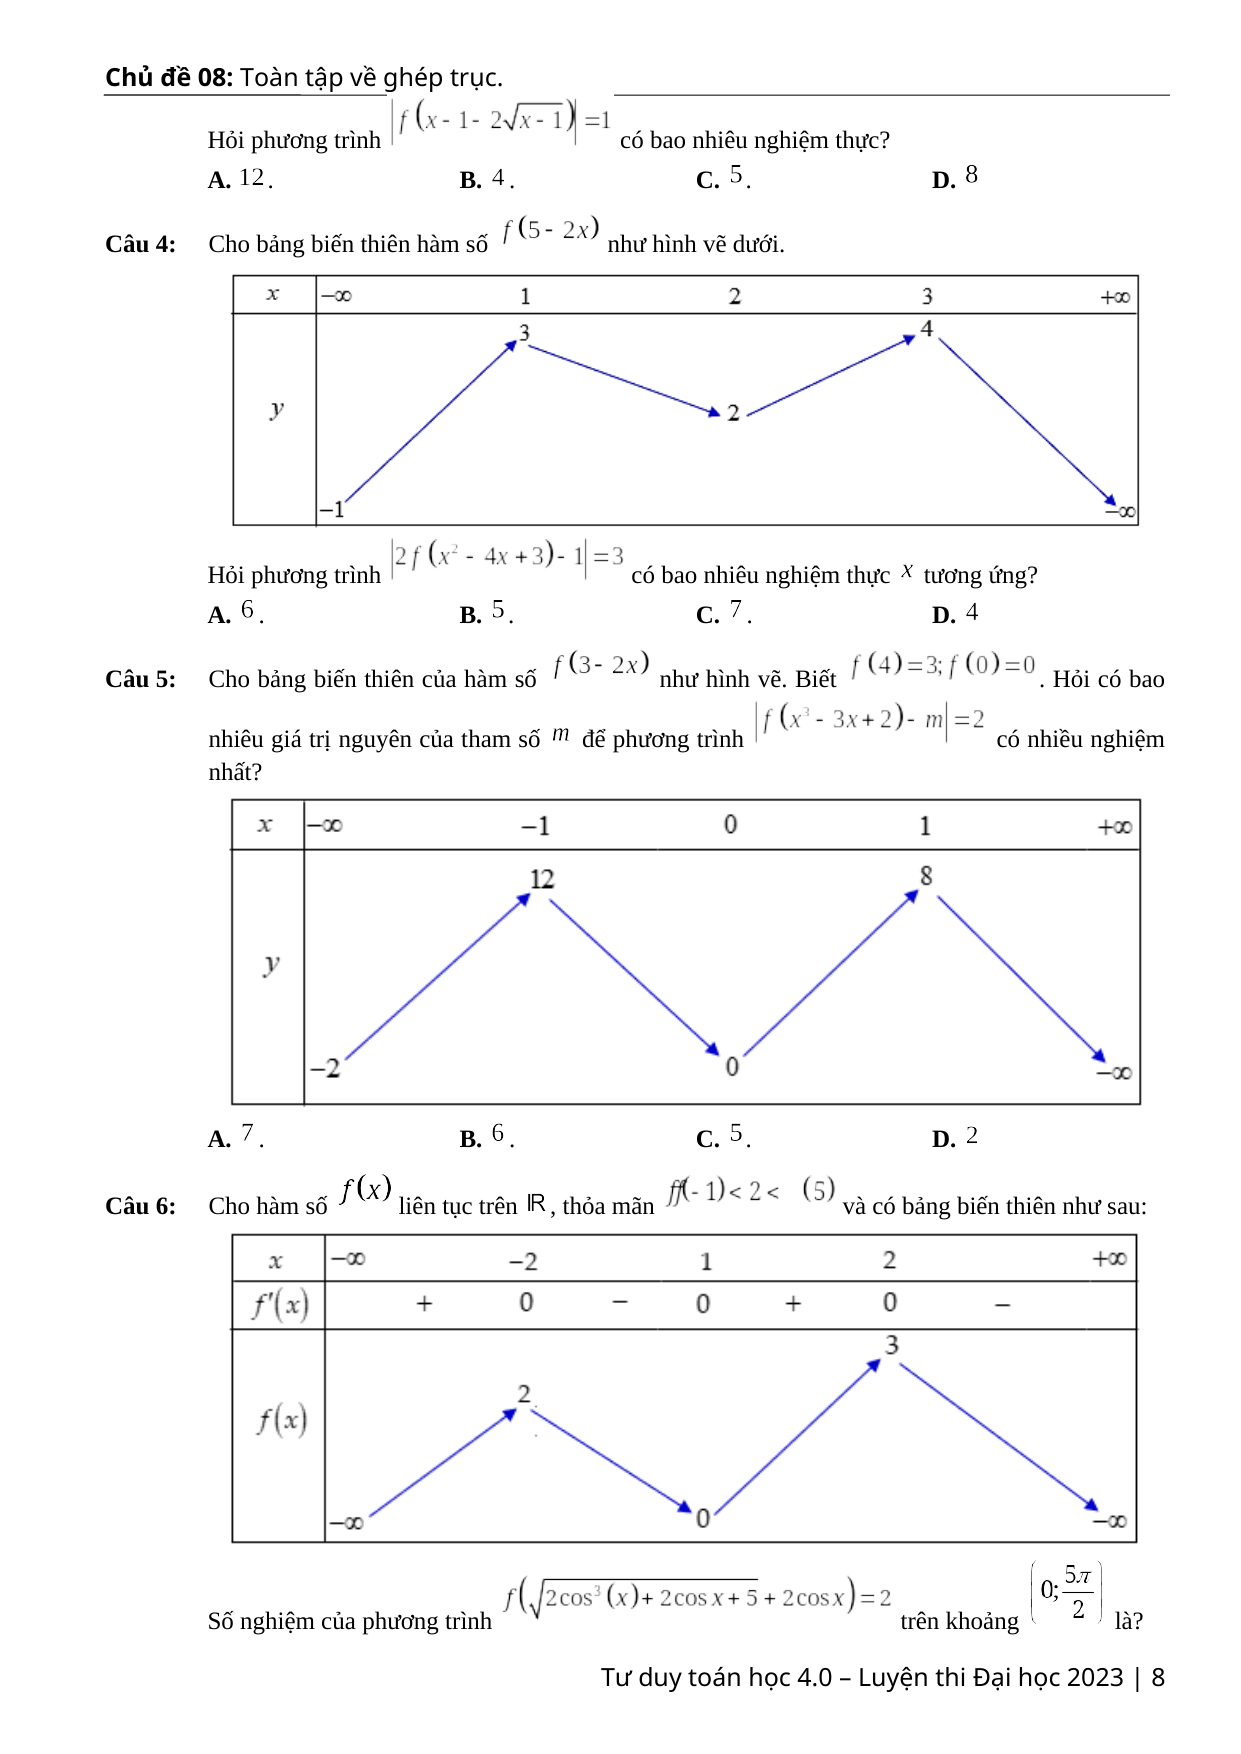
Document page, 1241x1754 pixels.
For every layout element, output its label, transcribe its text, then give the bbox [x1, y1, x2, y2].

text Hỏi phương trình có bao nhiêu nghiệm thực tương ứng? [207, 533, 1165, 589]
text Câu 6: Cho hàm số liên tục trên , thỏa mãn và có bảng biến thiên như sau: [105, 1169, 1165, 1220]
text Số nghiệm của phương trình trên khoảng là? [207, 1556, 1165, 1635]
picture [227, 262, 1145, 529]
picture [223, 789, 1150, 1114]
text Câu 5: Cho bảng biến thiên của hàm số như hình vẽ. Biết . Hỏi có bao nhiêu giá trị nguyên của tham số để phương trình có nhiều nghiệm nhất? [105, 645, 1165, 785]
text Câu 4: Cho bảng biến thiên hàm số như hình vẽ dưới. [105, 211, 1165, 258]
text A. . B. . C. . D. [207, 159, 1165, 194]
picture [225, 1224, 1148, 1552]
text A. . B. . C. . D. [207, 593, 1165, 628]
text A. . B. . C. . D. [207, 1117, 1165, 1152]
text Hỏi phương trình có bao nhiêu nghiệm thực? [207, 94, 1165, 154]
